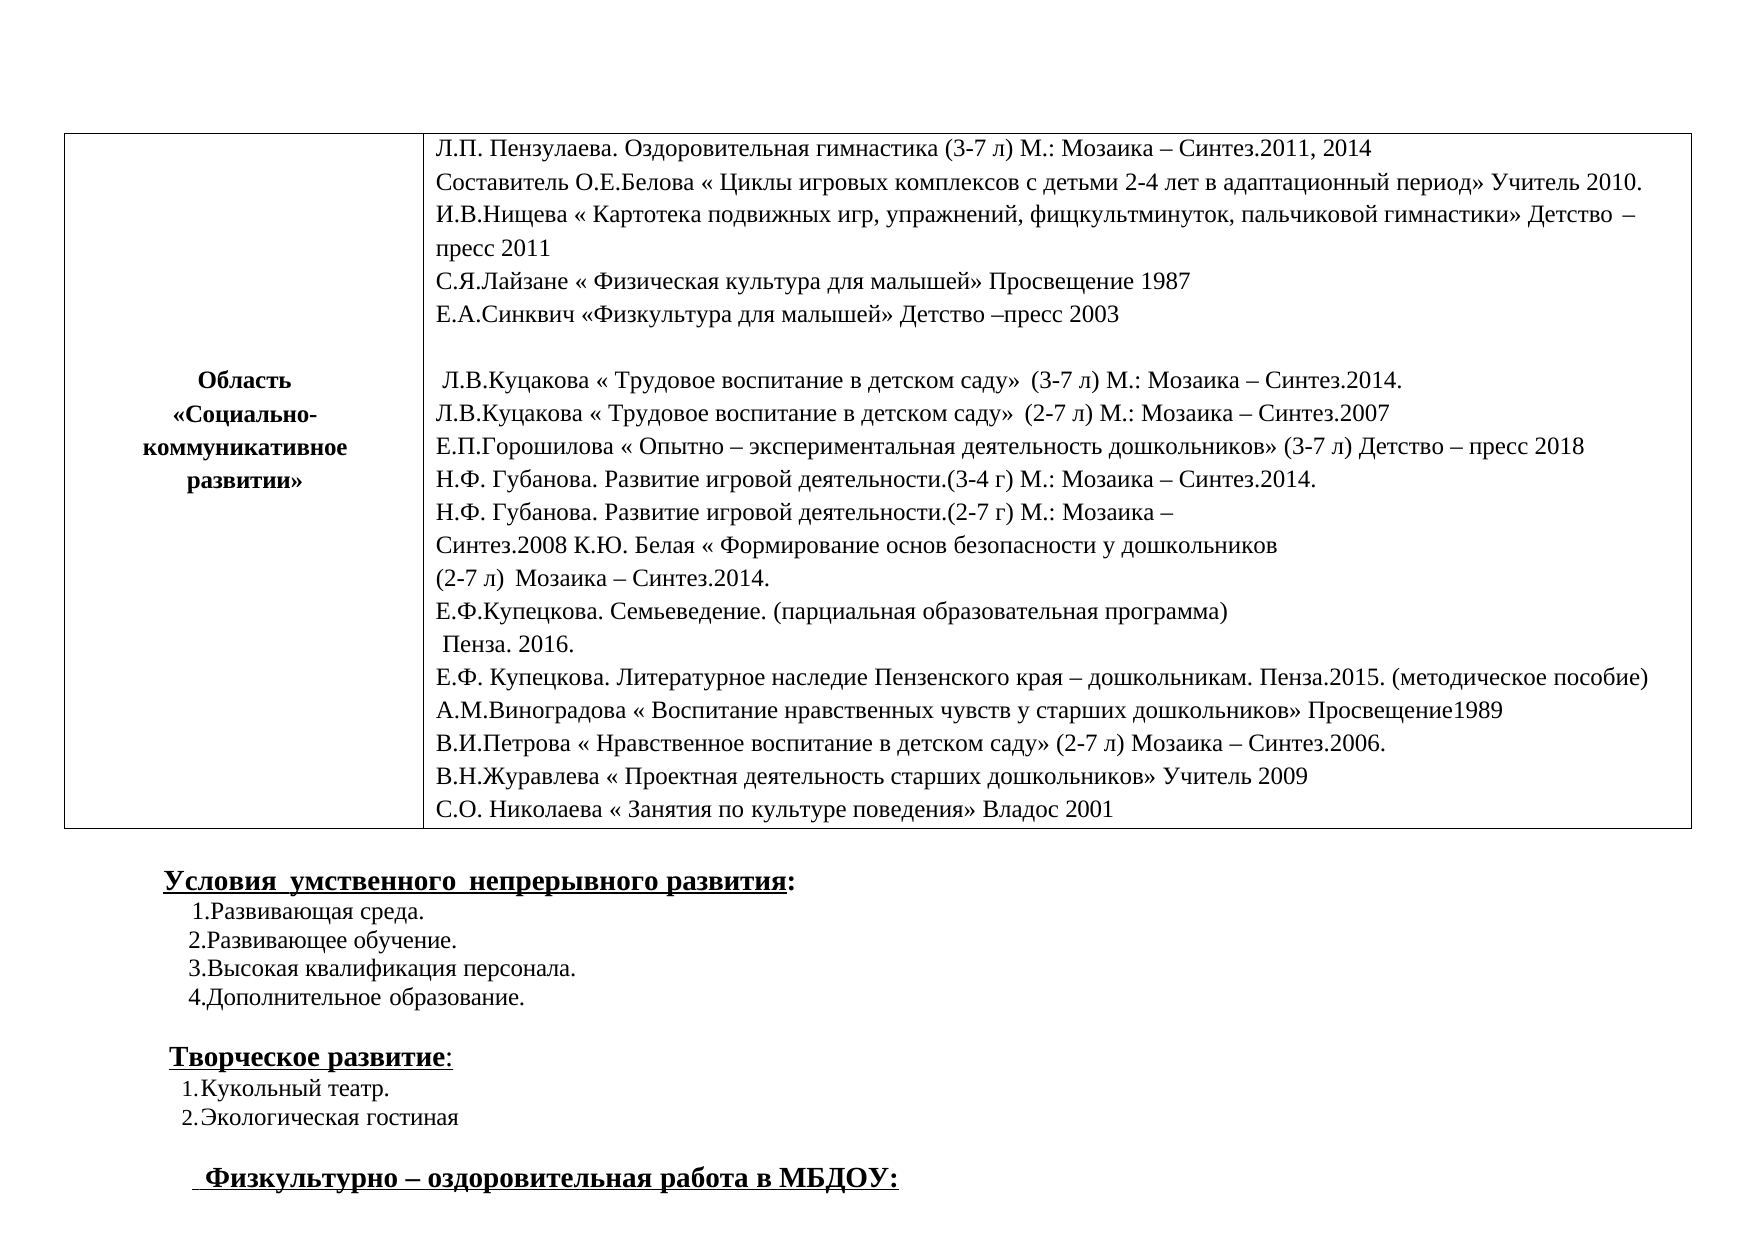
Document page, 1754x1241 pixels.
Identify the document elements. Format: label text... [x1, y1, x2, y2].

list Кукольный театр. [181, 1073, 1695, 1102]
table_header Область «Социально- коммуникативное развитии» [65, 134, 423, 828]
text 3.Высокая квалификация персонала. [188, 954, 1695, 982]
text 4.Дополнительное образование. [188, 982, 1695, 1011]
subtitle Условия умственного непрерывного развития: [163, 864, 1695, 897]
subtitle Физкультурно – оздоровительная работа в МБДОУ: [192, 1161, 1695, 1194]
list Экологическая гостиная [181, 1102, 1695, 1131]
text 1.Развивающая среда. 2.Развивающее обучение. [188, 897, 582, 953]
subtitle Творческое развитие: [169, 1040, 1695, 1073]
table_header Л.П. Пензулаева. Оздоровительная гимнастика (3-7 л) М.: Мозаика – Синтез.2011, 2014 Составитель О.Е.Белова « Циклы игровых комплексов с детьми 2-4 лет в адаптационный период» Учитель 2010. И.В.Нищева « Картотека подвижных игр, упражнений, фищкультминуток, пальчиковой гимнастики» Детство – пресс 2011 С.Я.Лайзане « Физическая культура для малышей» Просвещение 1987 Е.А.Синквич «Физкультура для малышей» Детство –пресс 2003 Л.В.Куцакова « Трудовое воспитание в детском саду» (3-7 л) М.: Мозаика – Синтез.2014. Л.В.Куцакова « Трудовое воспитание в детском саду» (2-7 л) М.: Мозаика – Синтез.2007 Е.П.Горошилова « Опытно – экспериментальная деятельность дошкольников» (3-7 л) Детство – пресс 2018 Н.Ф. Губанова. Развитие игровой деятельности.(3-4 г) М.: Мозаика – Синтез.2014. Н.Ф. Губанова. Развитие игровой деятельности.(2-7 г) М.: Мозаика – Синтез.2008 К.Ю. Белая « Формирование основ безопасности у дошкольников (2-7 л) Мозаика – Синтез.2014. Е.Ф.Купецкова. Семьеведение. (парциальная образовательная программа) Пенза. 2016. Е.Ф. Купецкова. Литературное наследие Пензенского края – дошкольникам. Пенза.2015. (методическое пособие) А.М.Виноградова « Воспитание нравственных чувств у старших дошкольников» Просвещение1989 В.И.Петрова « Нравственное воспитание в детском саду» (2-7 л) Мозаика – Синтез.2006. В.Н.Журавлева « Проектная деятельность старших дошкольников» Учитель 2009 С.О. Николаева « Занятия по культуре поведения» Владос 2001 [424, 134, 1691, 828]
